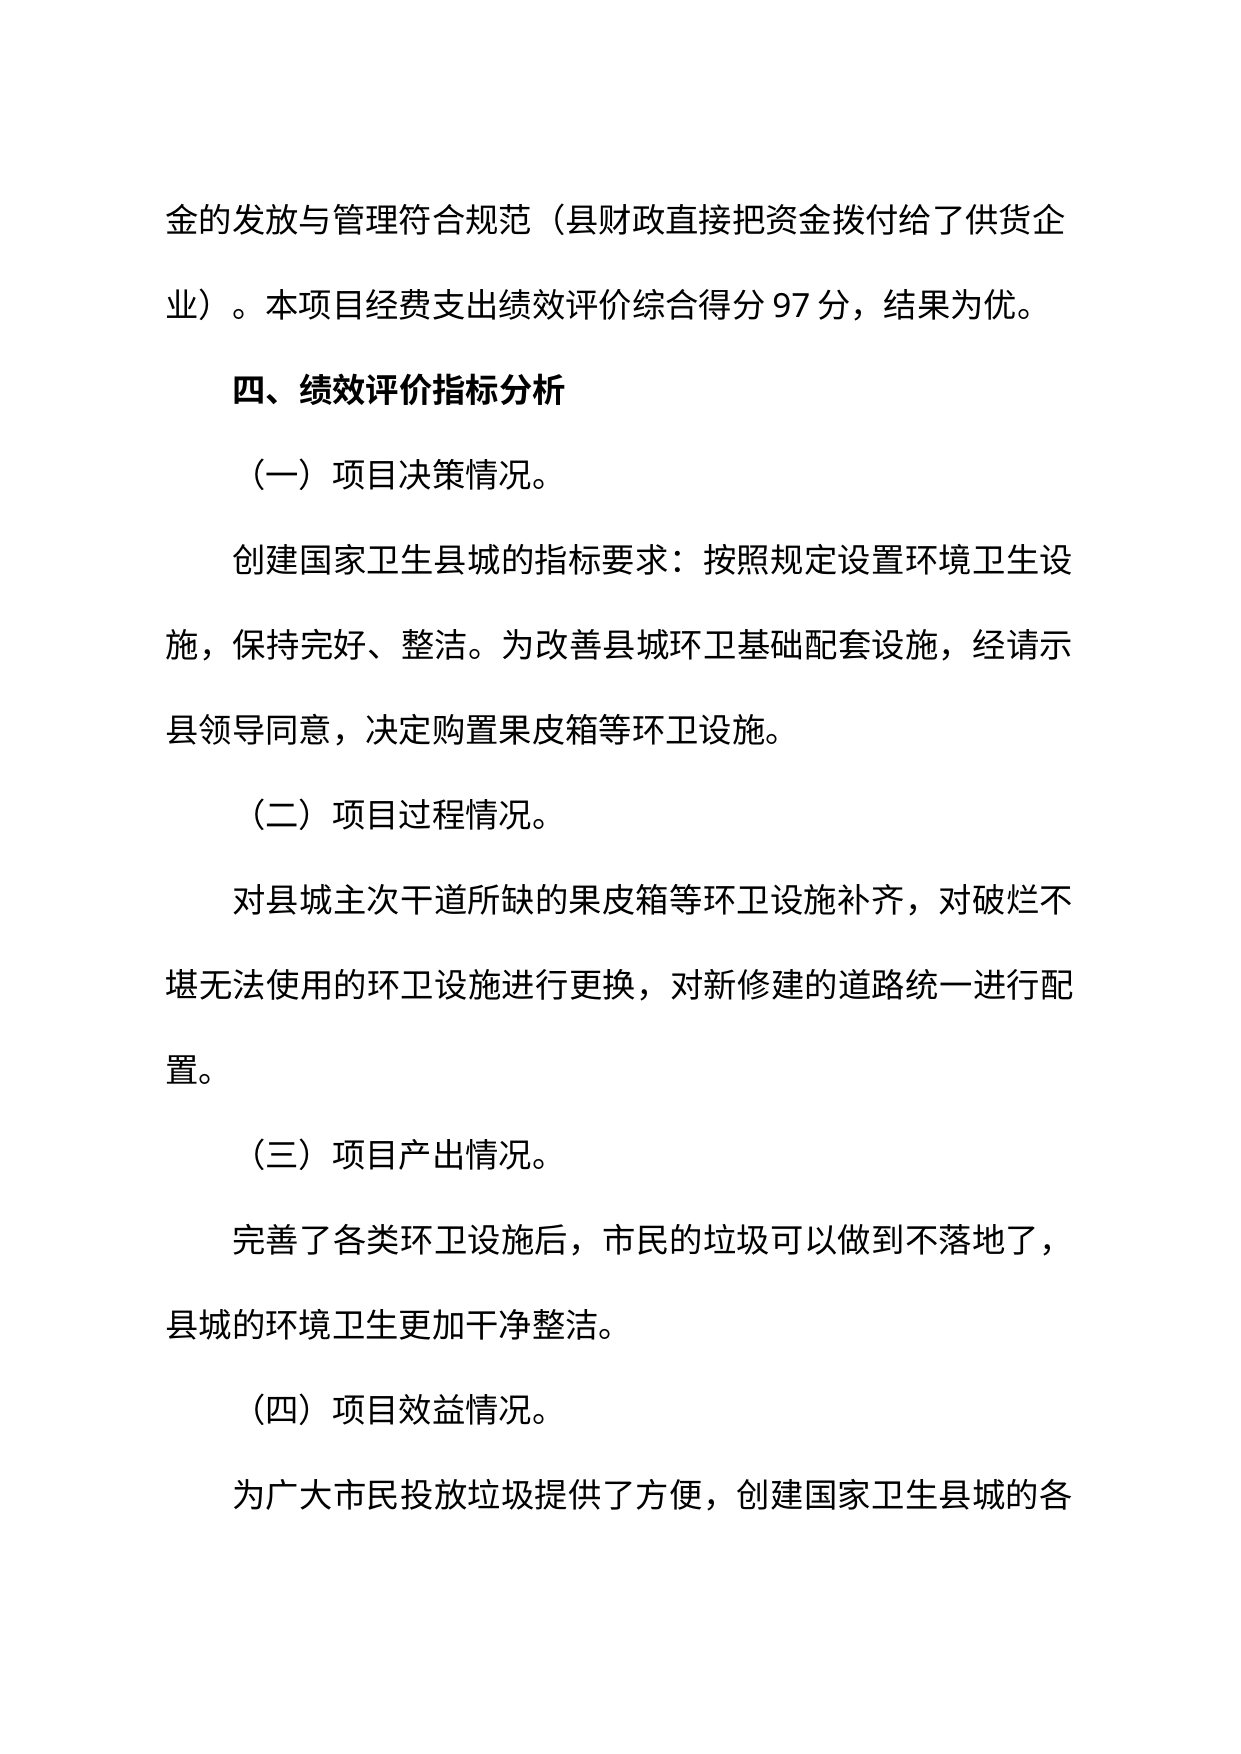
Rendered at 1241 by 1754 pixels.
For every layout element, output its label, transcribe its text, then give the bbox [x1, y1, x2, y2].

list 对县城主次干道所缺的果皮箱等环卫设施补齐，对破烂不堪无法使用的环卫设施进行更换，对新修建的道路统一进行配置。 [165, 856, 1075, 1111]
text 四、绩效评价指标分析 [165, 346, 1075, 431]
text （一）项目决策情况。 [165, 431, 1075, 516]
text 创建国家卫生县城的指标要求：按照规定设置环境卫生设施，保持完好、整洁。为改善县城环卫基础配套设施，经请示县领导同意，决定购置果皮箱等环卫设施。 [165, 516, 1075, 771]
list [165, 176, 1075, 346]
list 完善了各类环卫设施后，市民的垃圾可以做到不落地了，县城的环境卫生更加干净整洁。 [165, 1196, 1075, 1366]
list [165, 1451, 1075, 1536]
list 项目效益情况。 [165, 1366, 1075, 1451]
list 项目产出情况。 [165, 1111, 1075, 1196]
list 项目过程情况。 [165, 771, 1075, 856]
